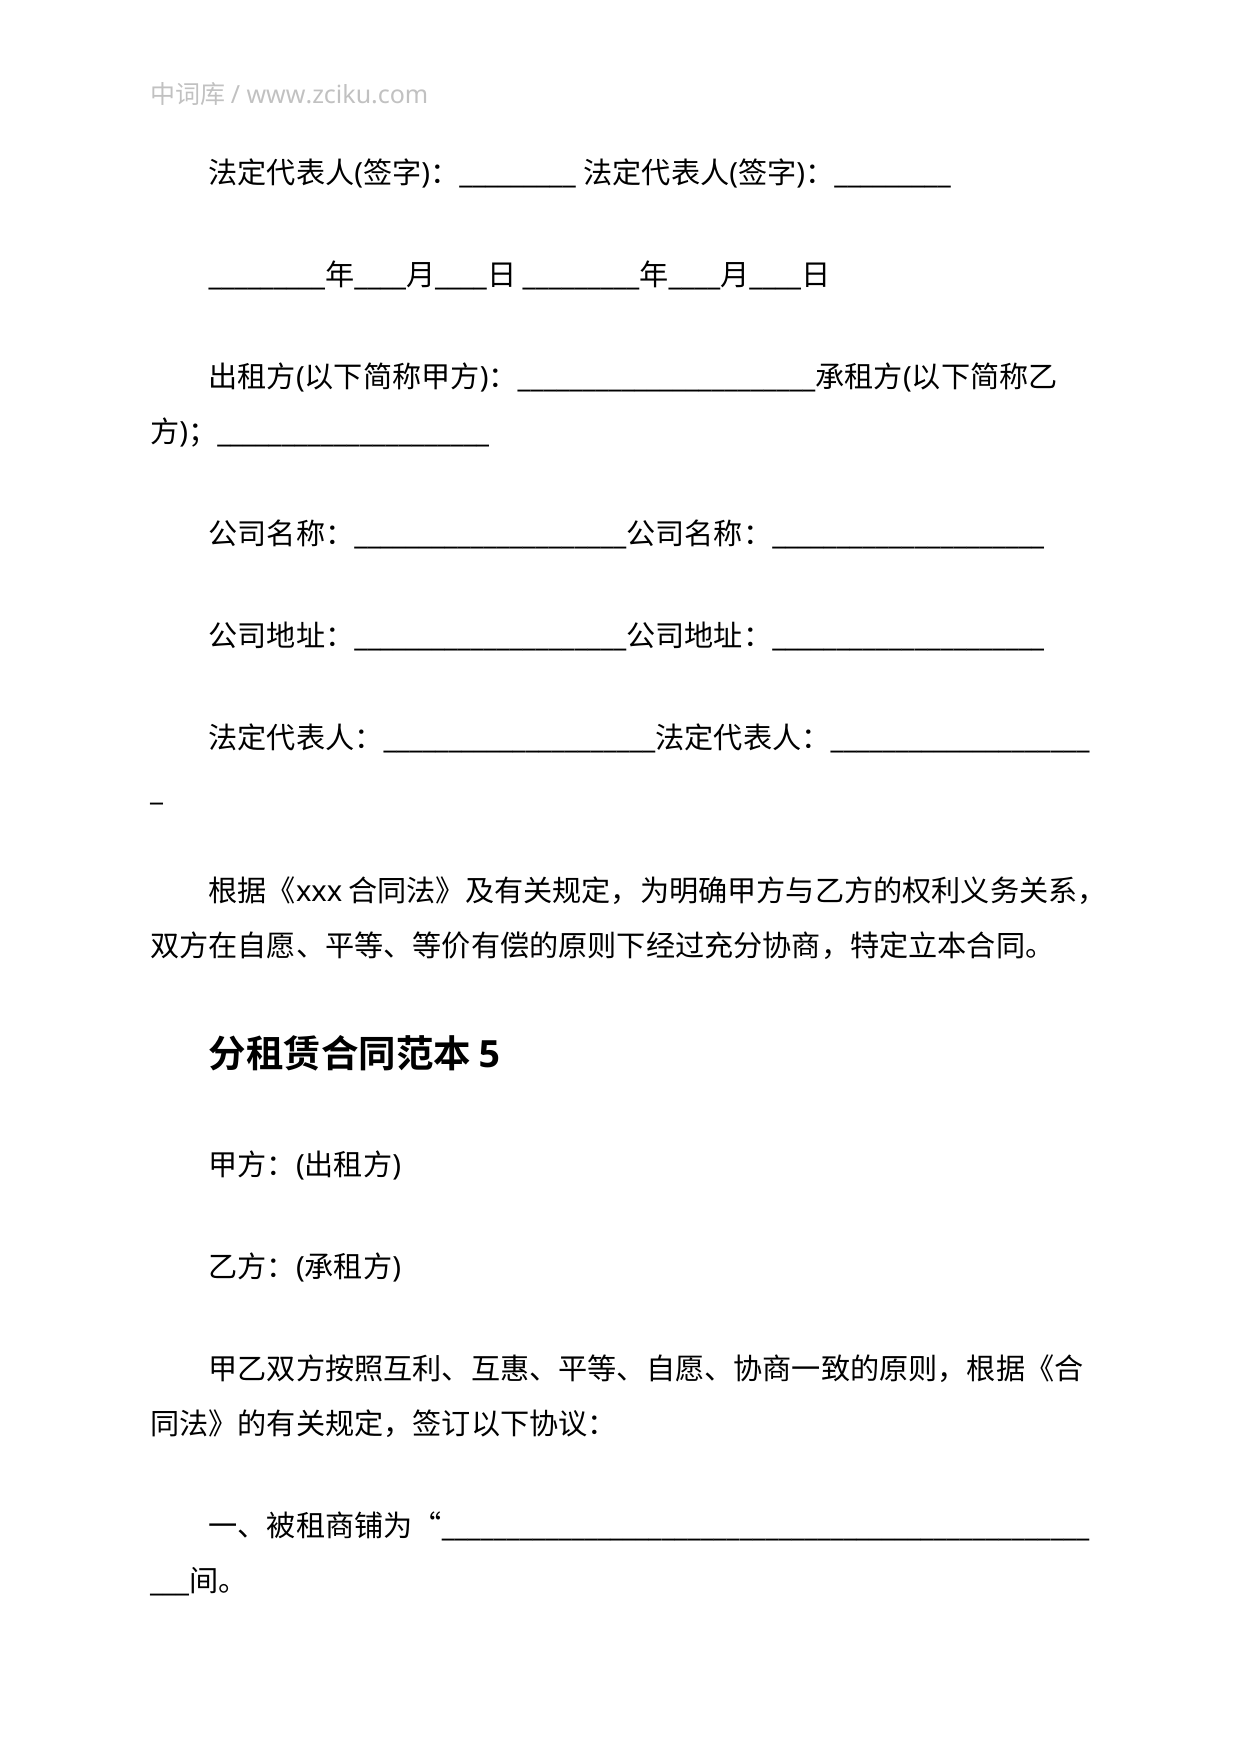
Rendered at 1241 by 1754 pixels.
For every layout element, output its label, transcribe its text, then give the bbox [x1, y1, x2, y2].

text 分租赁合同范本5 [150, 1024, 1090, 1079]
text 法定代表人：_____________________法定代表人：_____________________ [150, 715, 1090, 809]
text 乙方：(承租方) [150, 1244, 1090, 1286]
text 甲乙双方按照互利、互惠、平等、自愿、协商一致的原则，根据《合同法》的有关规定，签订以下协议： [150, 1346, 1090, 1443]
text 公司地址：_____________________公司地址：_____________________ [150, 613, 1090, 655]
text 法定代表人(签字)：_________ 法定代表人(签字)：_________ [150, 150, 1090, 192]
text 一、被租商铺为“_____________________________________________________间。 [150, 1503, 1090, 1600]
text _________年____月____日 _________年____月____日 [150, 252, 1090, 294]
text 甲方：(出租方) [150, 1142, 1090, 1184]
text 公司名称：_____________________公司名称：_____________________ [150, 511, 1090, 553]
text 出租方(以下简称甲方)：_______________________承租方(以下简称乙方)；_____________________ [150, 354, 1090, 451]
text 根据《xxx合同法》及有关规定，为明确甲方与乙方的权利义务关系，双方在自愿、平等、等价有偿的原则下经过充分协商，特定立本合同。 [150, 868, 1090, 965]
